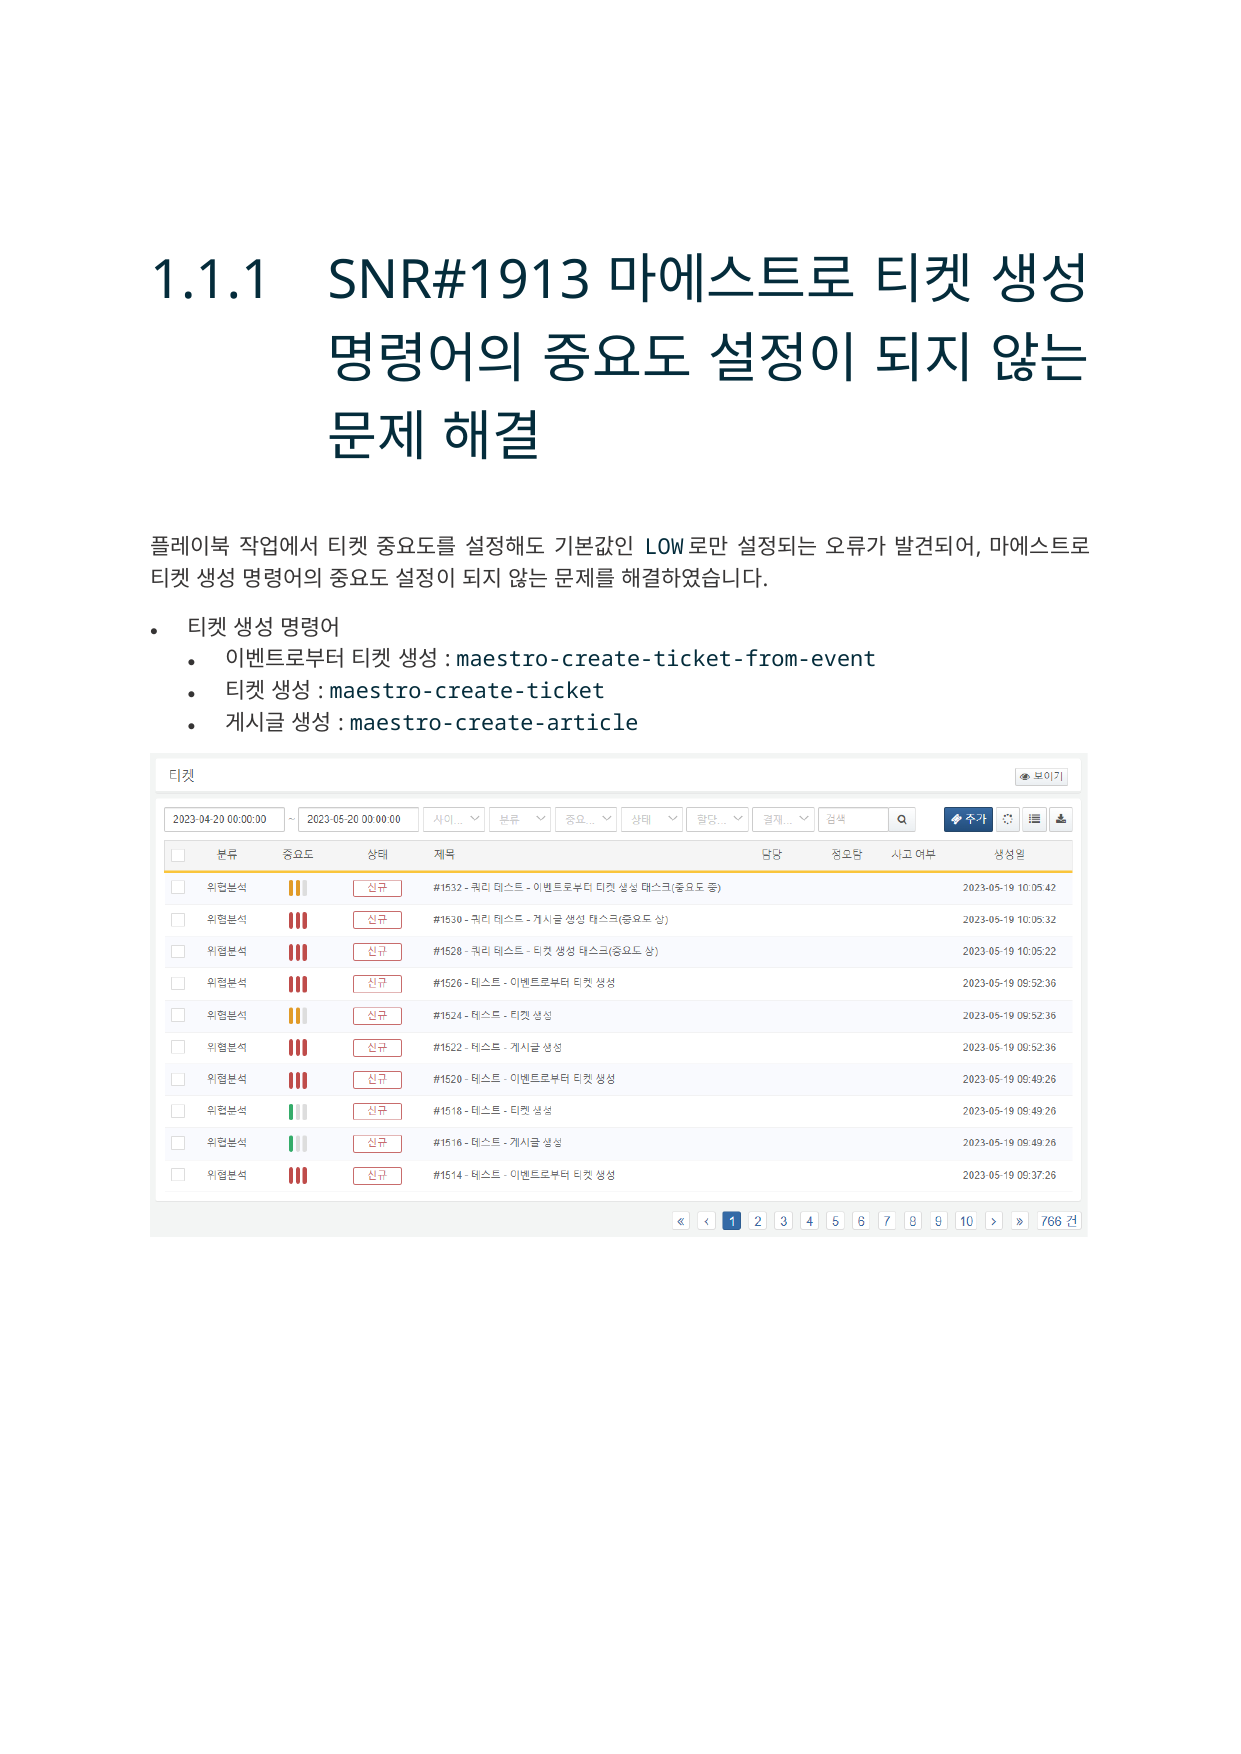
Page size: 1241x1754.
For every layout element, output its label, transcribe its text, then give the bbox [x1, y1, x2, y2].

picture [719, 653, 723, 664]
subtitle SNR#1913 마에스트로 티켓 생성 명령어의 중요도 설정이 되지 않는 문제 해결 [150, 236, 1090, 471]
text 플레이북 작업에서 티켓 중요도를 설정해도 기본값인 LOW로만 설정되는 오류가 발견되어, 마에스트로 티켓 생성 명령어의 중요도 설정이 되지 않는 문제를 해결하였습니다. [150, 529, 1090, 593]
list 게시글 생성 : maestro-create-article [187, 705, 1090, 737]
picture [509, 653, 513, 664]
picture [614, 653, 618, 664]
list 티켓 생성 명령어 [150, 609, 1090, 641]
picture [150, 753, 1088, 1237]
picture [573, 717, 577, 728]
list 이벤트로부터 티켓 생성 : maestro-create-ticket-from-event [187, 641, 1090, 673]
list 티켓 생성 : maestro-create-ticket [187, 673, 1090, 705]
